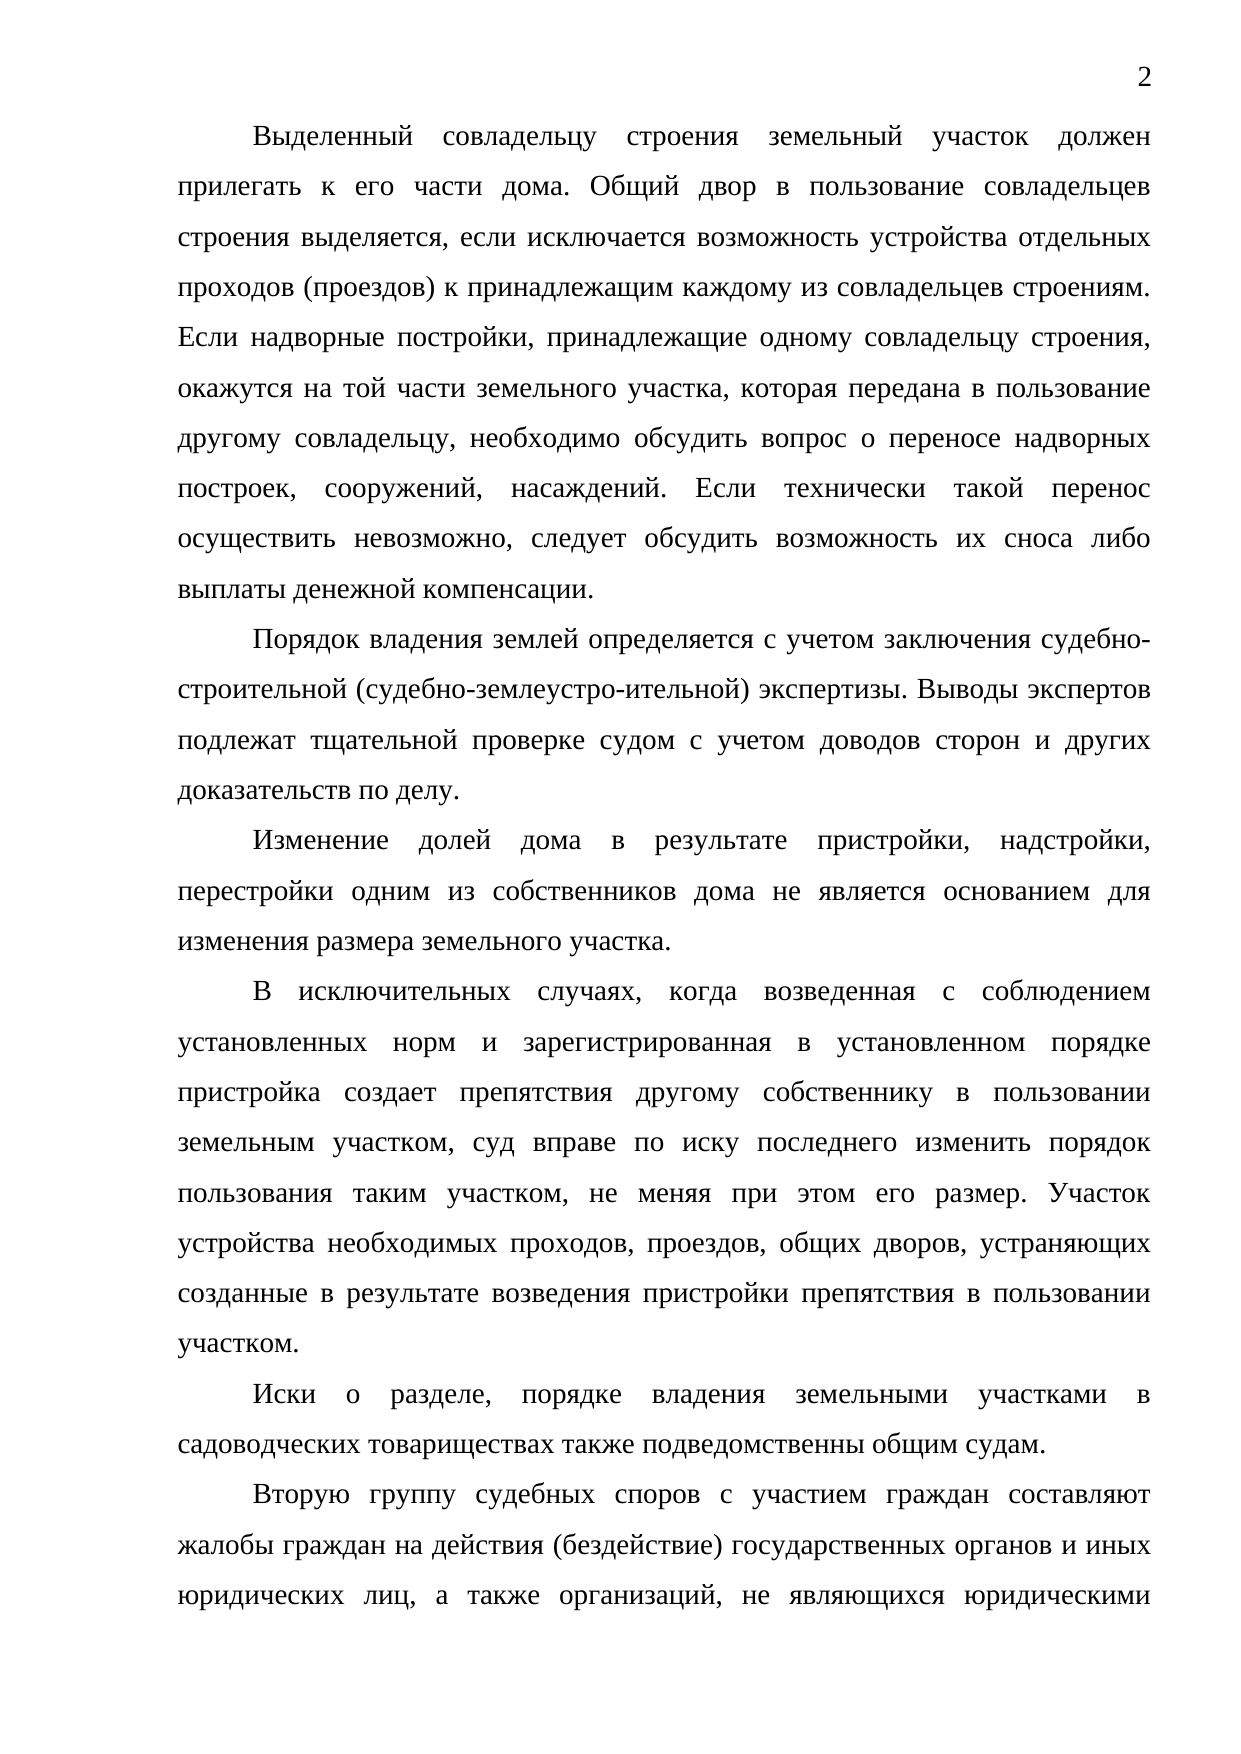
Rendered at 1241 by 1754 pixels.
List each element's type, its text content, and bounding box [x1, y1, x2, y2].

text Изменение долей дома в результате пристройки, надстройки, перестройки одним из собственников дома не является основанием для изменения размера земельного участка. [177, 822, 1152, 957]
text Выделенный совладельцу строения земельный участок должен прилегать к его части дома. Общий двор в пользование совладельцев строения выделяется, если исключается возможность устройства отдельных проходов (проездов) к принадлежащим каждому из совладельцев строениям. Если надворные постройки, принадлежащие одному совладельцу строения, окажутся на той части земельного участка, которая передана в пользование другому совладельцу, необходимо обсудить вопрос о переносе надворных построек, сооружений, насаждений. Если технически такой перенос осуществить невозможно, следует обсудить возможность их сноса либо выплаты денежной компенсации. [177, 118, 1152, 604]
text Порядок владения землей определяется с учетом заключения судебно-строительной (судебно-землеустро-ительной) экспертизы. Выводы экспертов подлежат тщательной проверке судом с учетом доводов сторон и других доказательств по делу. [177, 621, 1152, 806]
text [177, 1477, 1152, 1611]
text Иски о разделе, порядке владения земельными участками в садоводческих товариществах также подведомственны общим судам. [177, 1376, 1152, 1460]
text В исключительных случаях, когда возведенная с соблюдением установленных норм и зарегистрированная в установленном порядке пристройка создает препятствия другому собственнику в пользовании земельным участком, суд вправе по иску последнего изменить порядок пользования таким участком, не меняя при этом его размер. Участок устройства необходимых проходов, проездов, общих дворов, устраняющих созданные в результате возведения пристройки препятствия в пользовании участком. [177, 973, 1152, 1359]
